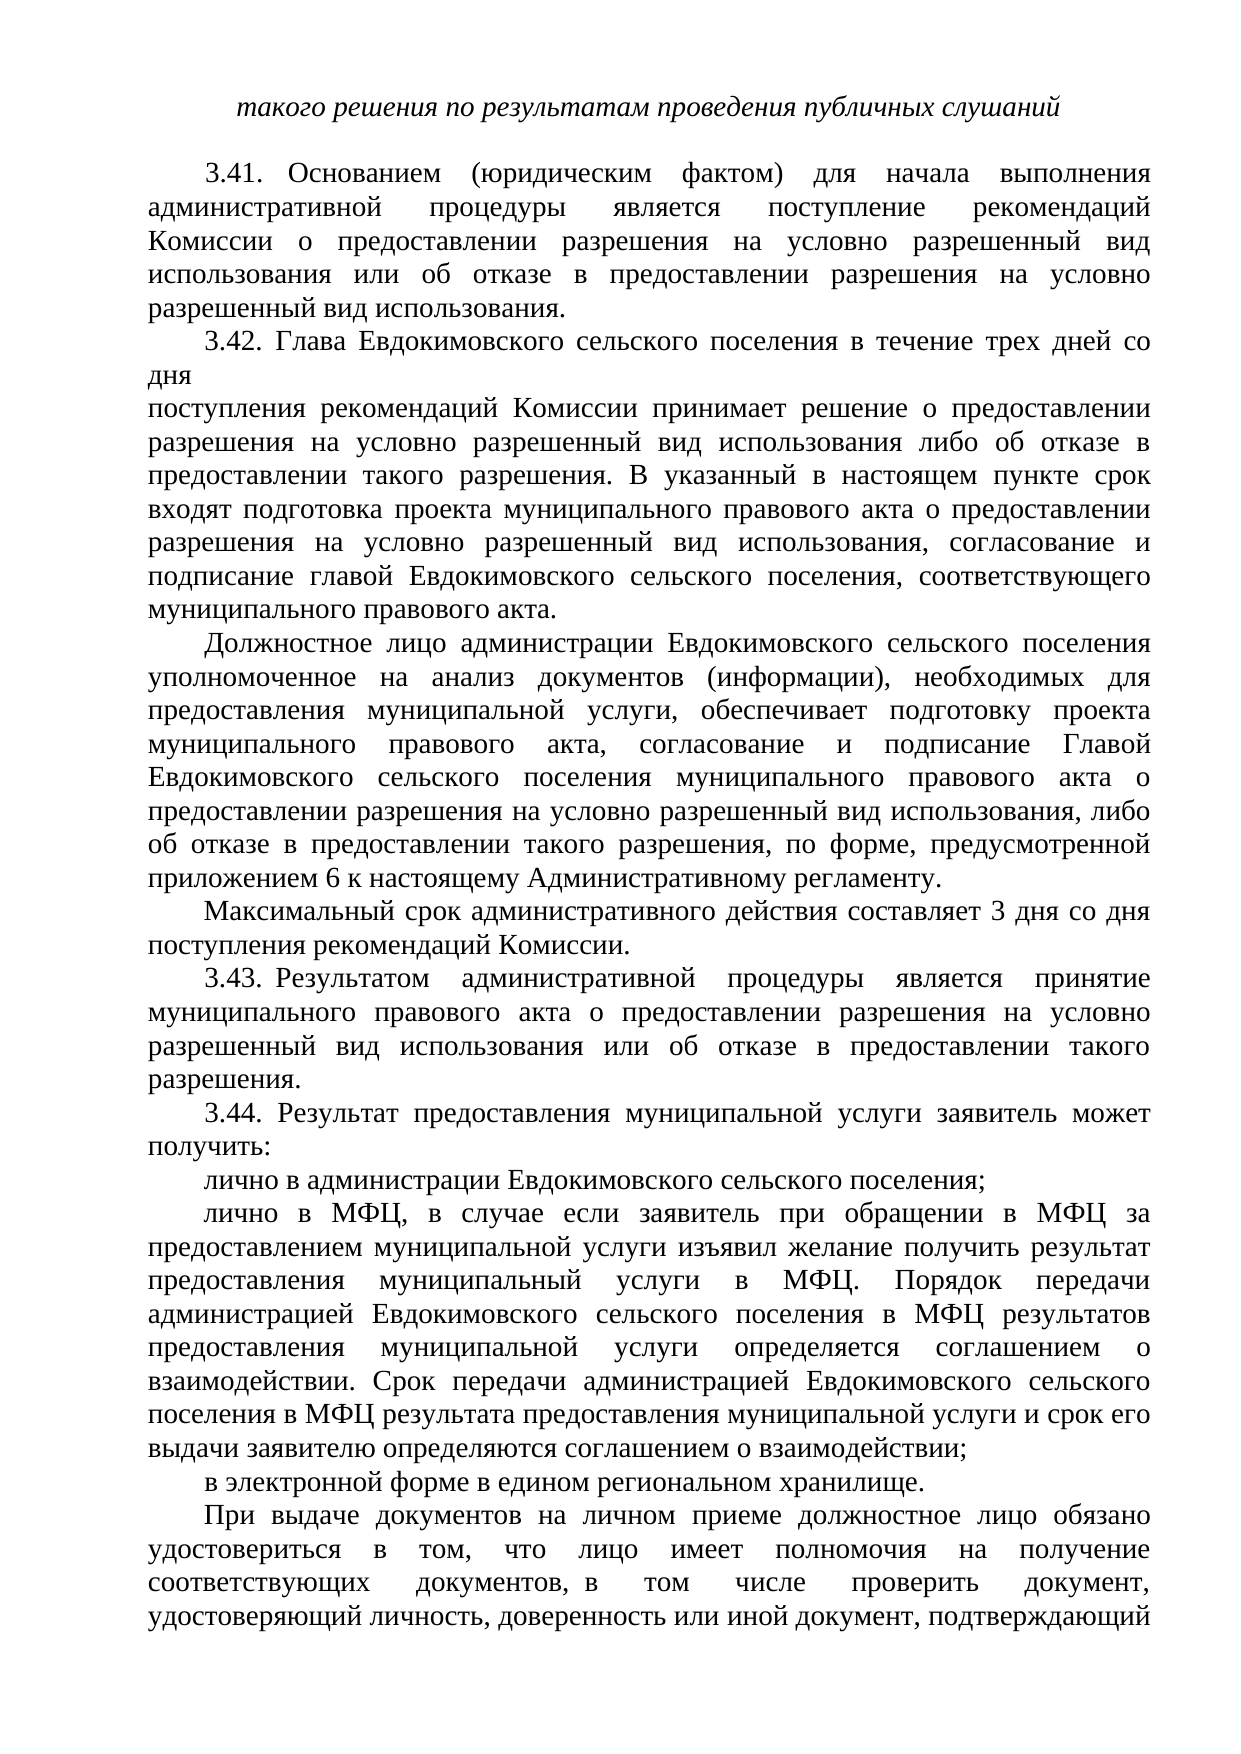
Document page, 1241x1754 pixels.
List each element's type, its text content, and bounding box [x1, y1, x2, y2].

text 3.41. Основанием (юридическим фактом) для начала выполнения административной процедуры является поступление рекомендаций Комиссии о предоставлении разрешения на условно разрешенный вид использования или об отказе в предоставлении разрешения на условно разрешенный вид использования. [148, 156, 1152, 324]
text Должностное лицо администрации Евдокимовского сельского поселения уполномоченное на анализ документов (информации), необходимых для предоставления муниципальной услуги, обеспечивает подготовку проекта муниципального правового акта, согласование и подписание Главой Евдокимовского сельского поселения муниципального правового акта о предоставлении разрешения на условно разрешенный вид использования, либо об отказе в предоставлении такого разрешения, по форме, предусмотренной приложением 6 к настоящему Административному регламенту. [148, 626, 1152, 894]
text лично в МФЦ, в случае если заявитель при обращении в МФЦ за предоставлением муниципальной услуги изъявил желание получить результат предоставления муниципальный услуги в МФЦ. Порядок передачи администрацией Евдокимовского сельского поселения в МФЦ результатов предоставления муниципальной услуги определяется соглашением о взаимодействии. Срок передачи администрацией Евдокимовского сельского поселения в МФЦ результата предоставления муниципальной услуги и срок его выдачи заявителю определяются соглашением о взаимодействии; [148, 1196, 1152, 1464]
text 3.44. Результат предоставления муниципальной услуги заявитель может получить: [148, 1095, 1152, 1162]
text 3.42. Глава Евдокимовского сельского поселения в течение трех дней со дня поступления рекомендаций Комиссии принимает решение о предоставлении разрешения на условно разрешенный вид использования либо об отказе в предоставлении такого разрешения. В указанный в настоящем пункте срок входят подготовка проекта муниципального правового акта о предоставлении разрешения на условно разрешенный вид использования, согласование и подписание главой Евдокимовского сельского поселения, соответствующего муниципального правового акта. [148, 324, 1152, 626]
text в электронной форме в едином региональном хранилище. [204, 1464, 1152, 1498]
text 3.43. Результатом административной процедуры является принятие муниципального правового акта о предоставлении разрешения на условно разрешенный вид использования или об отказе в предоставлении такого разрешения. [148, 961, 1152, 1095]
text Максимальный срок административного действия составляет 3 дня со дня поступления рекомендаций Комиссии. [148, 894, 1152, 961]
text лично в администрации Евдокимовского сельского поселения; [204, 1162, 1152, 1196]
text такого решения по результатам проведения публичных слушаний [148, 89, 1152, 122]
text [148, 1498, 1152, 1632]
